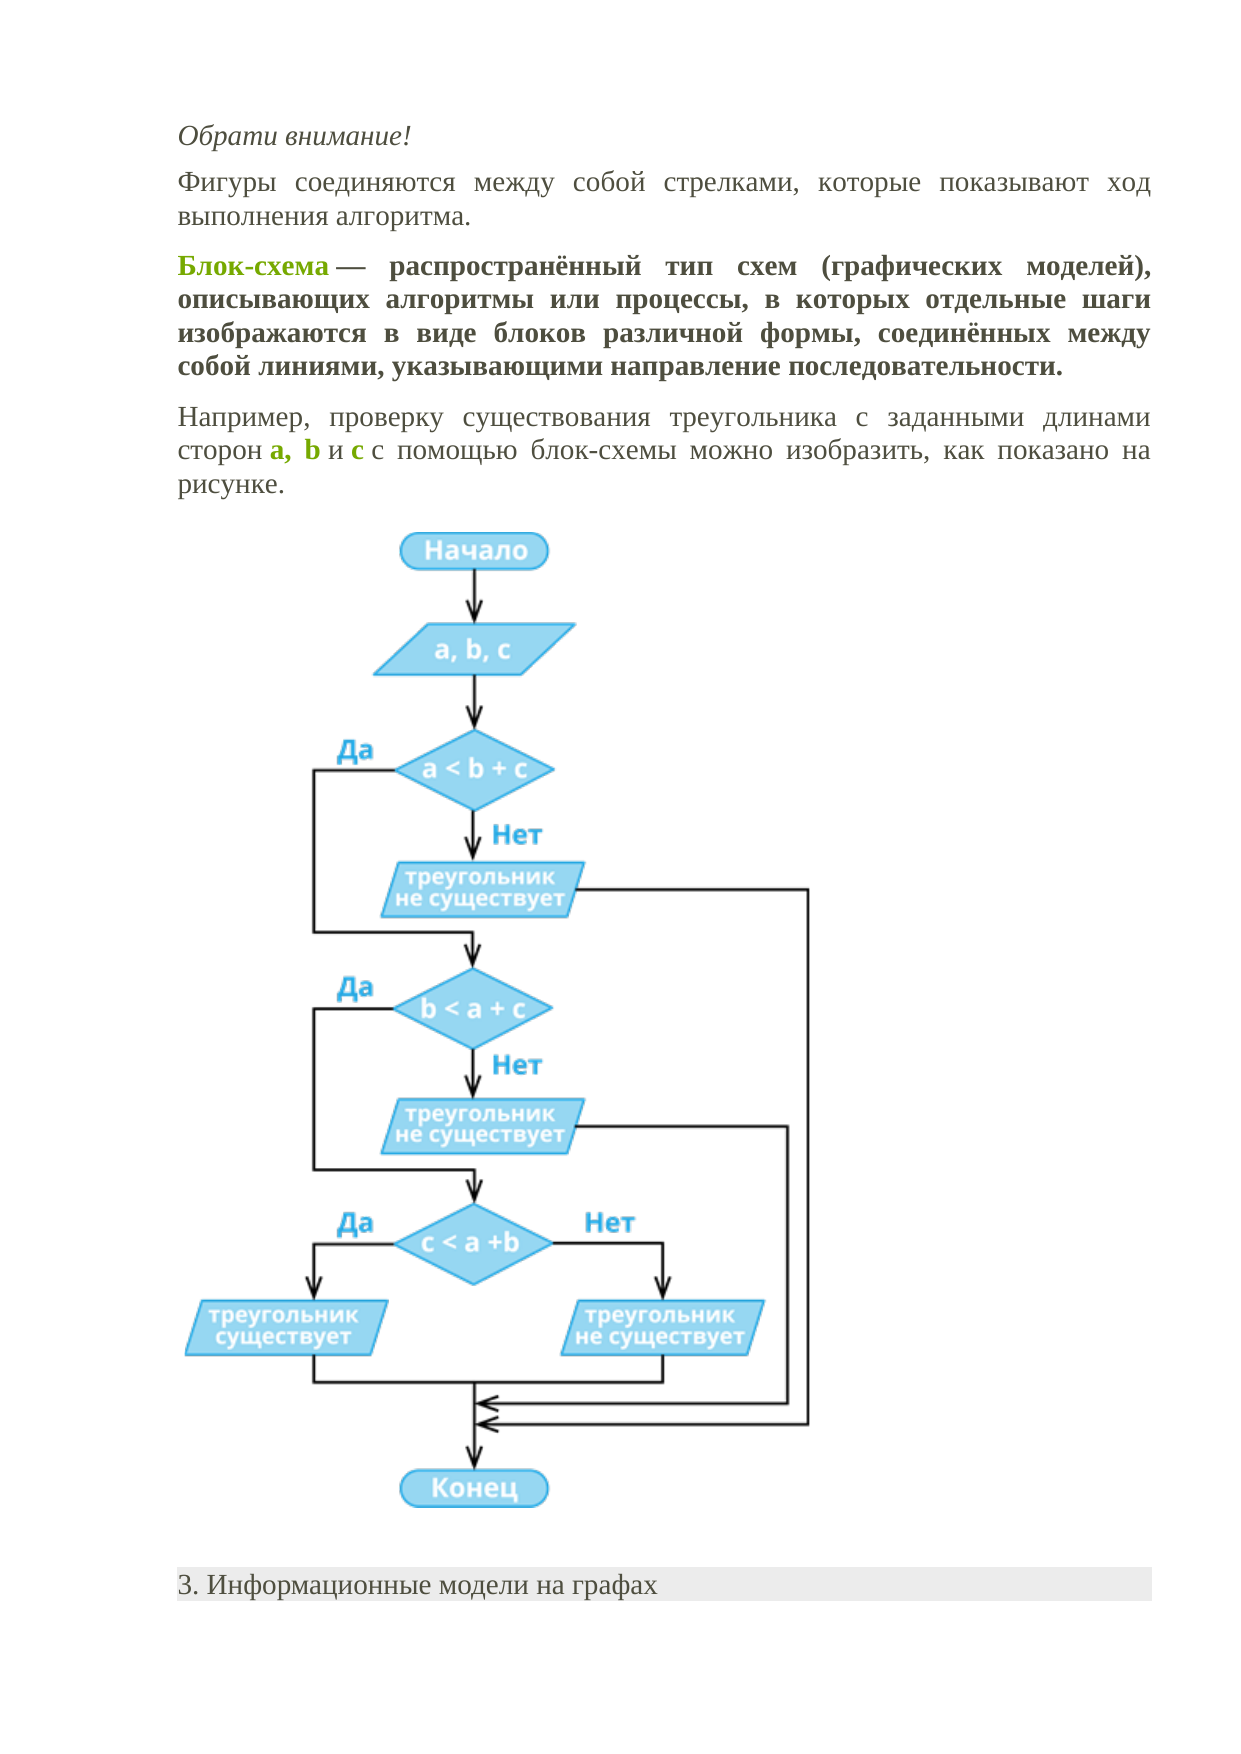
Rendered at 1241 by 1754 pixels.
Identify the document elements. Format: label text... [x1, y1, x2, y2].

text 3. Информационные модели на графах [177, 1567, 1152, 1601]
picture [184, 532, 810, 1508]
text Фигуры соединяются между собой стрелками, которые показывают ход выполнения алгоритма. [177, 164, 1152, 231]
text Например, проверку существования треугольника с заданными длинами сторон а, b и c с помощью блок-схемы можно изобразить, как показано на рисунке. [177, 399, 1152, 499]
text Блок-схема — распространённый тип схем (графических моделей), описывающих алгоритмы или процессы, в которых отдельные шаги изображаются в виде блоков различной формы, соединённых между собой линиями, указывающими направление последовательности. [177, 248, 1152, 382]
text Обрати внимание! [177, 118, 1152, 152]
